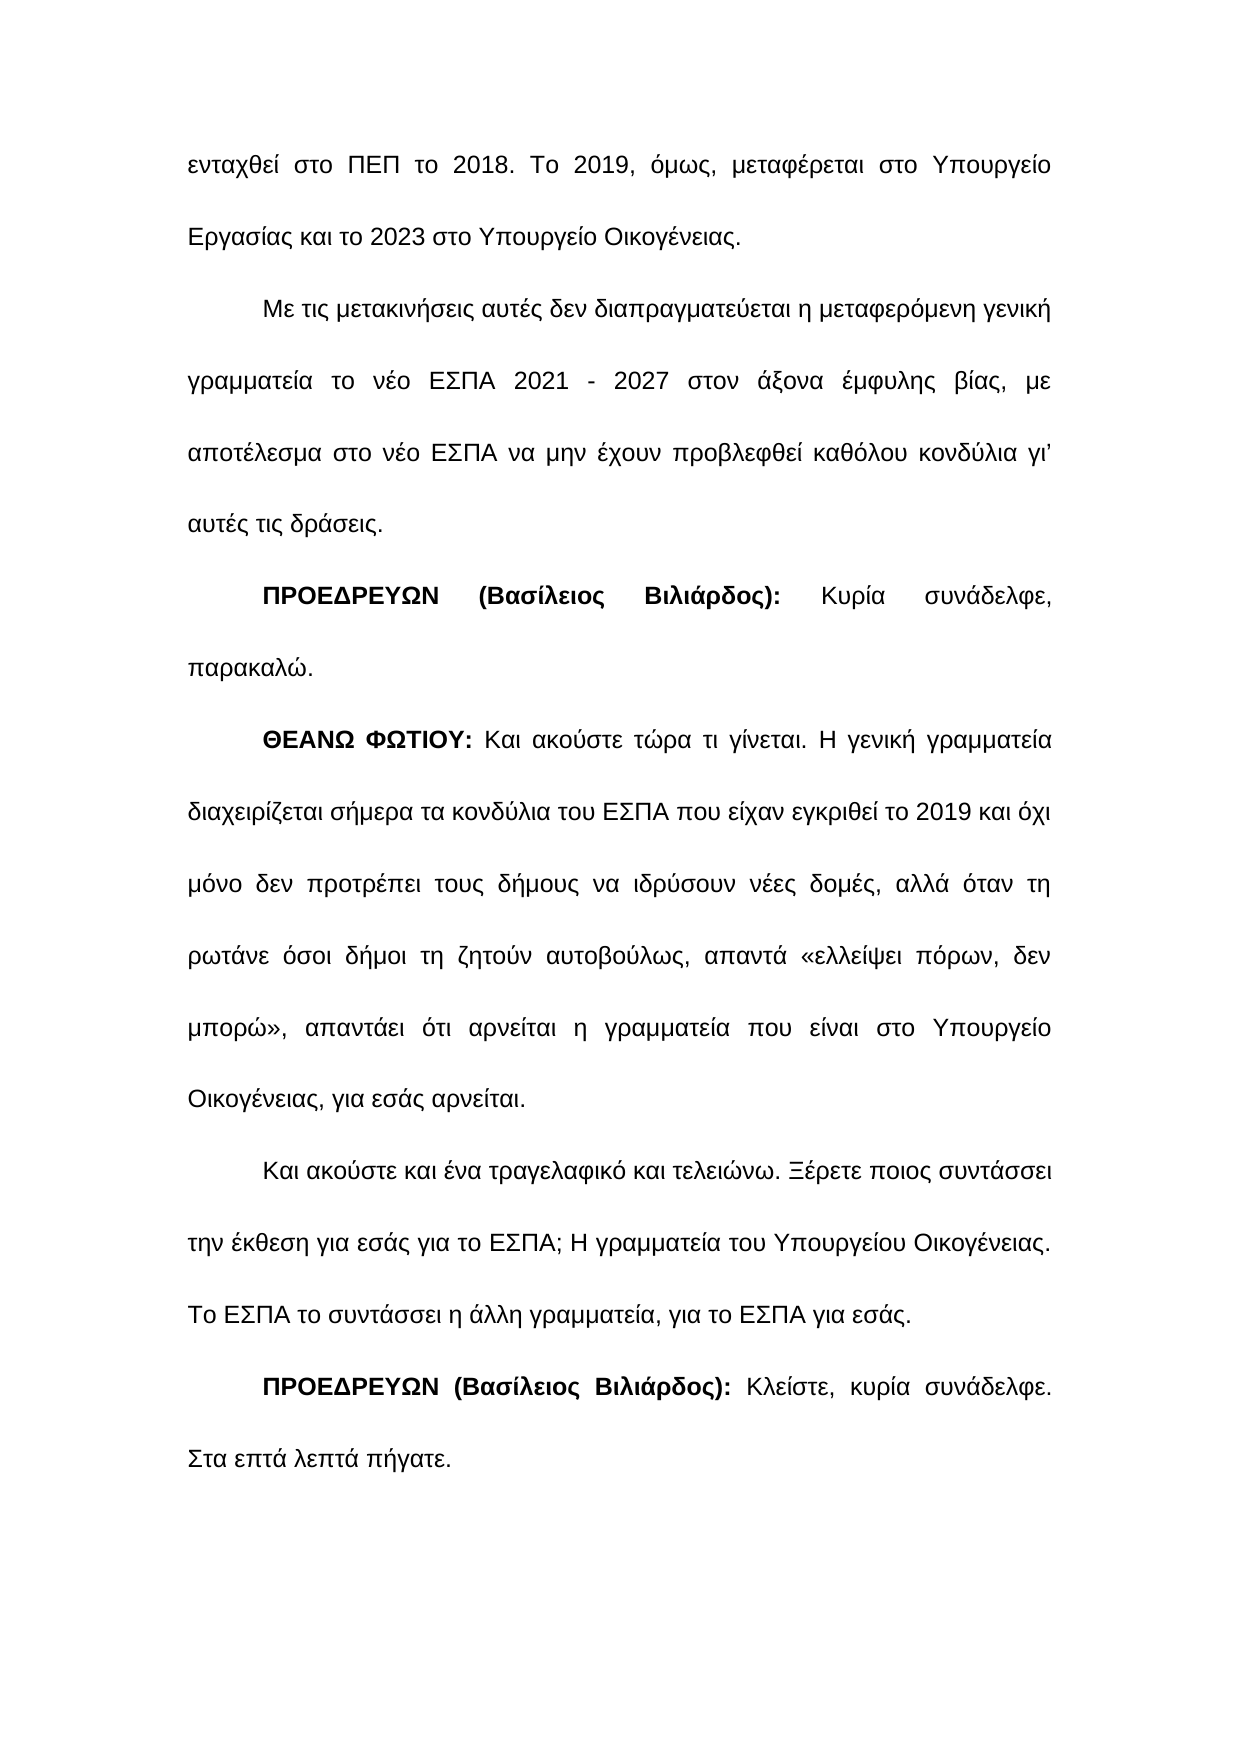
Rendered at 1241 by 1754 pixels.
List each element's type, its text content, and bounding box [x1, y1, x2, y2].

text ΘΕΑΝΩ ΦΩΤΙΟΥ: Και ακούστε τώρα τι γίνεται. Η γενική γραμματεία διαχειρίζεται σήμερα τα κονδύλια του ΕΣΠΑ που είχαν εγκριθεί το 2019 και όχι μόνο δεν προτρέπει τους δήμους να ιδρύσουν νέες δομές, αλλά όταν τη ρωτάνε όσοι δήμοι τη ζητούν αυτοβούλως, απαντά «ελλείψει πόρων, δεν μπορώ», απαντάει ότι αρνείται η γραμματεία που είναι στο Υπουργείο Οικογένειας, για εσάς αρνείται. [187, 725, 1053, 1113]
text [187, 150, 1053, 251]
text ΠΡΟΕΔΡΕΥΩΝ (Βασίλειος Βιλιάρδος): Κλείστε, κυρία συνάδελφε. Στα επτά λεπτά πήγατε. [187, 1372, 1053, 1472]
text Και ακούστε και ένα τραγελαφικό και τελειώνω. Ξέρετε ποιος συντάσσει την έκθεση για εσάς για το ΕΣΠΑ; Η γραμματεία του Υπουργείου Οικογένειας. Το ΕΣΠΑ το συντάσσει η άλλη γραμματεία, για το ΕΣΠΑ για εσάς. [187, 1156, 1053, 1329]
text ΠΡΟΕΔΡΕΥΩΝ (Βασίλειος Βιλιάρδος): Κυρία συνάδελφε, παρακαλώ. [187, 581, 1053, 682]
text Με τις μετακινήσεις αυτές δεν διαπραγματεύεται η μεταφερόμενη γενική γραμματεία το νέο ΕΣΠΑ 2021 - 2027 στον άξονα έμφυλης βίας, με αποτέλεσμα στο νέο ΕΣΠΑ να μην έχουν προβλεφθεί καθόλου κονδύλια γι’ αυτές τις δράσεις. [187, 294, 1053, 538]
